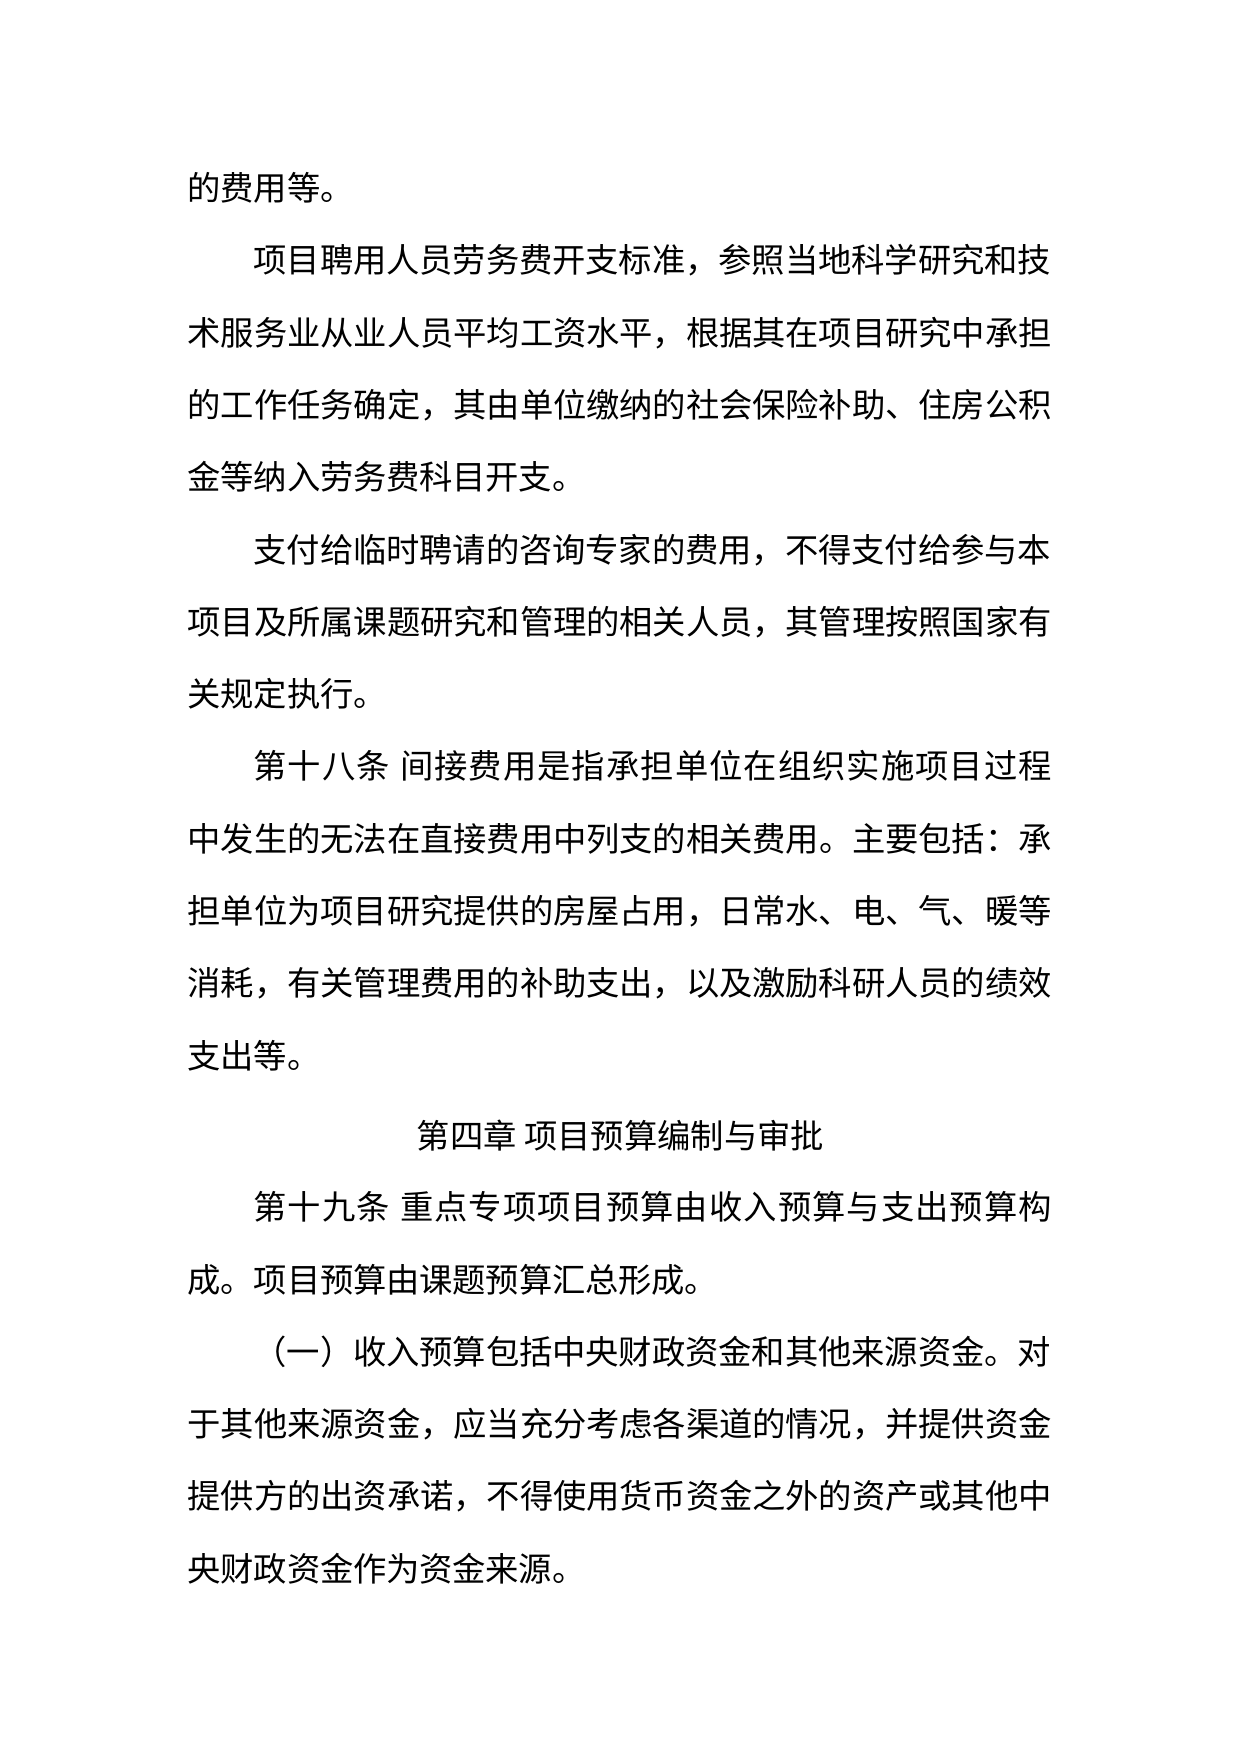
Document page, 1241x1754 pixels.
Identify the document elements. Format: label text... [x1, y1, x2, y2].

text （一）收入预算包括中央财政资金和其他来源资金。对于其他来源资金，应当充分考虑各渠道的情况，并提供资金提供方的出资承诺，不得使用货币资金之外的资产或其他中央财政资金作为资金来源。 [187, 1326, 1053, 1591]
text 项目聘用人员劳务费开支标准，参照当地科学研究和技术服务业从业人员平均工资水平，根据其在项目研究中承担的工作任务确定，其由单位缴纳的社会保险补助、住房公积金等纳入劳务费科目开支。 [187, 234, 1053, 499]
text 第十九条 重点专项项目预算由收入预算与支出预算构成。项目预算由课题预算汇总形成。 [187, 1181, 1053, 1302]
text 支付给临时聘请的咨询专家的费用，不得支付给参与本项目及所属课题研究和管理的相关人员，其管理按照国家有关规定执行。 [187, 523, 1053, 716]
text 第四章 项目预算编制与审批 [187, 1102, 1053, 1167]
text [187, 162, 1053, 210]
text 第十八条 间接费用是指承担单位在组织实施项目过程中发生的无法在直接费用中列支的相关费用。主要包括：承担单位为项目研究提供的房屋占用，日常水、电、气、暖等消耗，有关管理费用的补助支出，以及激励科研人员的绩效支出等。 [187, 740, 1053, 1078]
